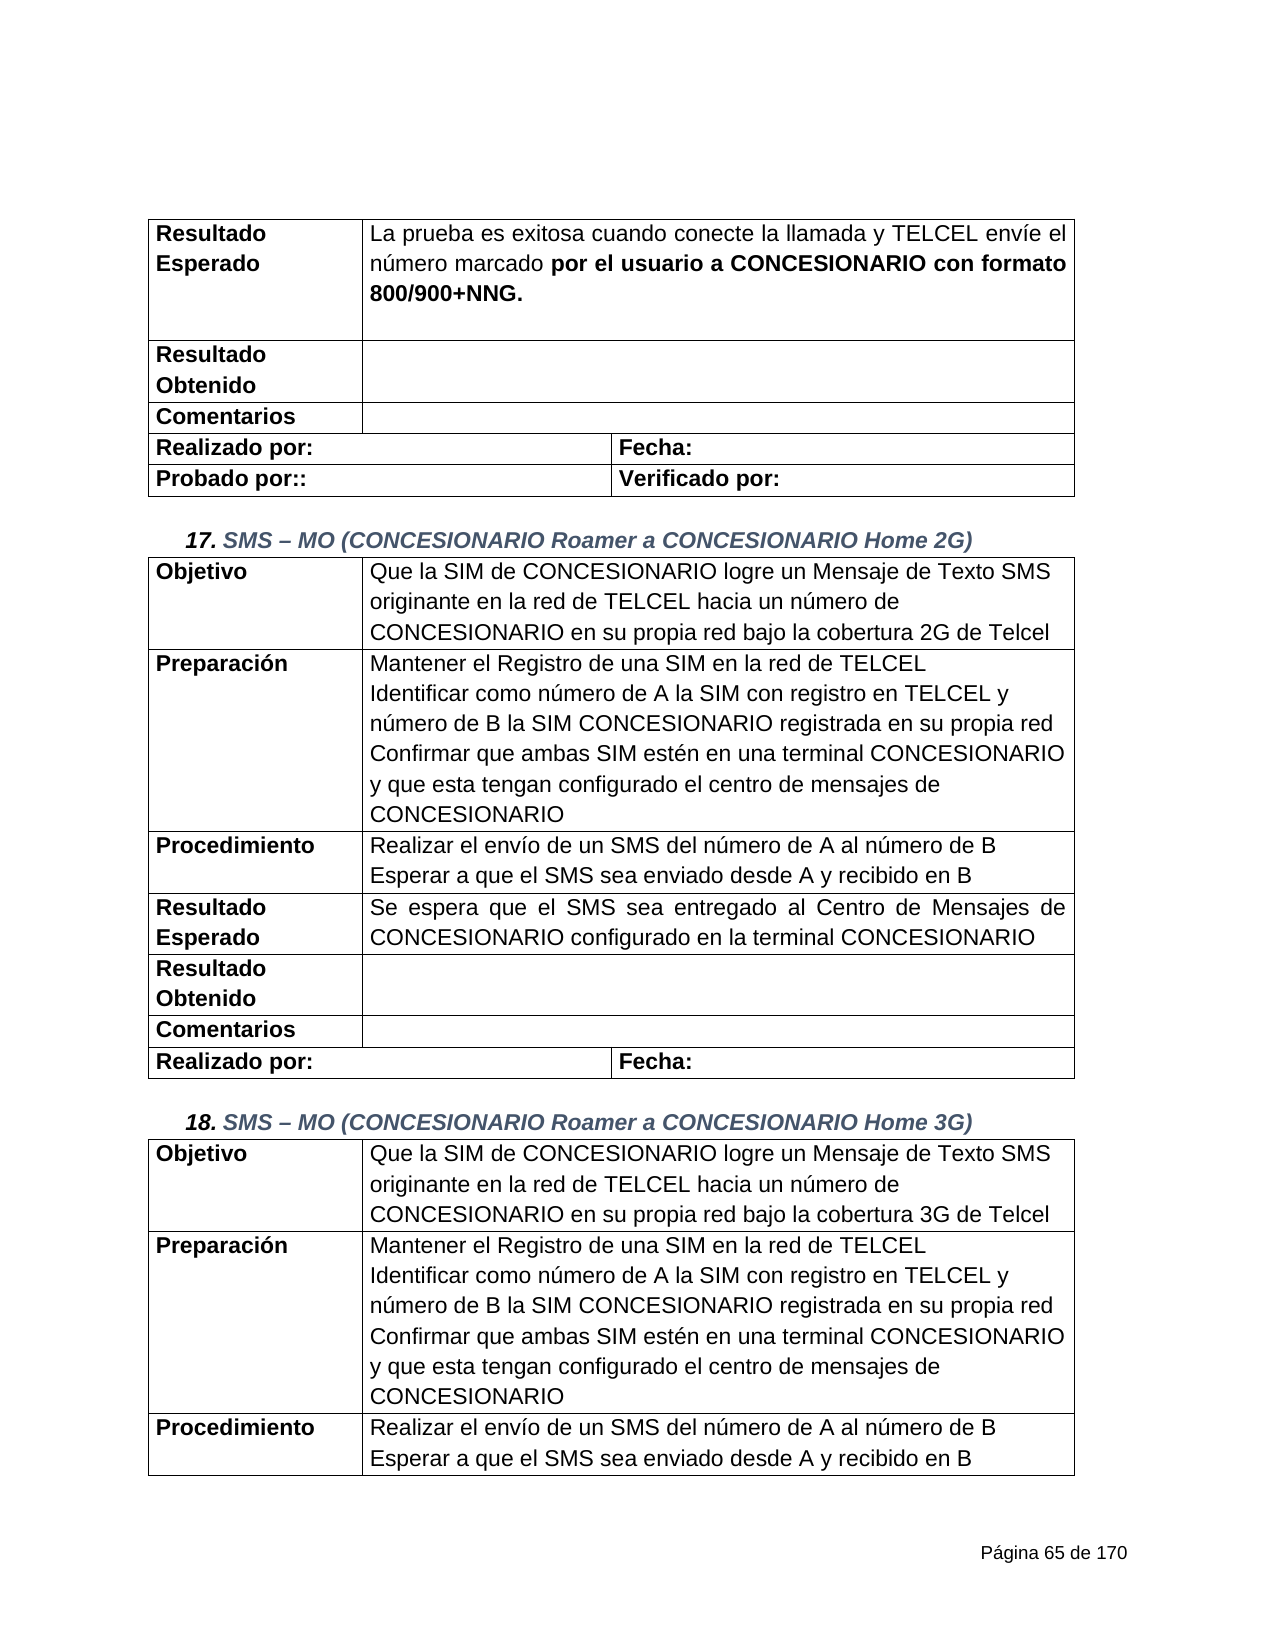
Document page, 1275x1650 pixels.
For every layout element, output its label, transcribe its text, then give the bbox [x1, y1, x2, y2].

table_cell Resultado Esperado [149, 894, 362, 954]
table_cell [363, 1016, 1074, 1047]
table_header Que la SIM de CONCESIONARIO logre un Mensaje de Texto SMS originante en la red de TELCEL hacia un número de CONCESIONARIO en su propia red bajo la cobertura 3G de Telcel [363, 1140, 1074, 1231]
table_cell Realizar el envío de un SMS del número de A al número de B Esperar a que el SMS sea enviado desde A y recibido en B [363, 832, 1074, 892]
table_cell Verificado por: [612, 465, 1074, 496]
table_header Objetivo [149, 1140, 362, 1231]
table_cell Fecha: [612, 1048, 1074, 1078]
table_cell Probado por:: [149, 465, 611, 496]
table_cell Resultado Obtenido [149, 955, 362, 1015]
table_cell Procedimiento [149, 1414, 362, 1475]
table_cell Realizado por: [149, 1048, 611, 1078]
table_cell Fecha: [612, 434, 1074, 464]
table_cell La prueba es exitosa cuando conecte la llamada y TELCEL envíe el número marcado por el usuario a CONCESIONARIO con formato 800/900+NNG. [363, 220, 1074, 340]
table_cell [363, 955, 1074, 1015]
list SMS – MO (CONCESIONARIO Roamer a CONCESIONARIO Home 2G) [185, 527, 1127, 553]
table_cell Procedimiento [149, 832, 362, 892]
table_cell Preparación [149, 650, 362, 831]
table_header Que la SIM de CONCESIONARIO logre un Mensaje de Texto SMS originante en la red de TELCEL hacia un número de CONCESIONARIO en su propia red bajo la cobertura 2G de Telcel [363, 558, 1074, 649]
table_cell Realizar el envío de un SMS del número de A al número de B Esperar a que el SMS sea enviado desde A y recibido en B [363, 1414, 1074, 1475]
table_cell Mantener el Registro de una SIM en la red de TELCEL Identificar como número de A la SIM con registro en TELCEL y número de B la SIM CONCESIONARIO registrada en su propia red Confirmar que ambas SIM estén en una terminal CONCESIONARIO y que esta tengan configurado el centro de mensajes de CONCESIONARIO [363, 650, 1074, 831]
table_cell [363, 403, 1074, 433]
table_cell Se espera que el SMS sea entregado al Centro de Mensajes de CONCESIONARIO configurado en la terminal CONCESIONARIO [363, 894, 1074, 954]
table_cell Resultado Esperado [149, 220, 362, 340]
list SMS – MO (CONCESIONARIO Roamer a CONCESIONARIO Home 3G) [185, 1109, 1127, 1136]
table_cell Mantener el Registro de una SIM en la red de TELCEL Identificar como número de A la SIM con registro en TELCEL y número de B la SIM CONCESIONARIO registrada en su propia red Confirmar que ambas SIM estén en una terminal CONCESIONARIO y que esta tengan configurado el centro de mensajes de CONCESIONARIO [363, 1232, 1074, 1413]
table_header Objetivo [149, 558, 362, 649]
table_cell Realizado por: [149, 434, 611, 464]
table_cell Resultado Obtenido [149, 341, 362, 402]
table_cell Comentarios [149, 403, 362, 433]
table_cell Preparación [149, 1232, 362, 1413]
table_cell [363, 341, 1074, 402]
table_cell Comentarios [149, 1016, 362, 1047]
